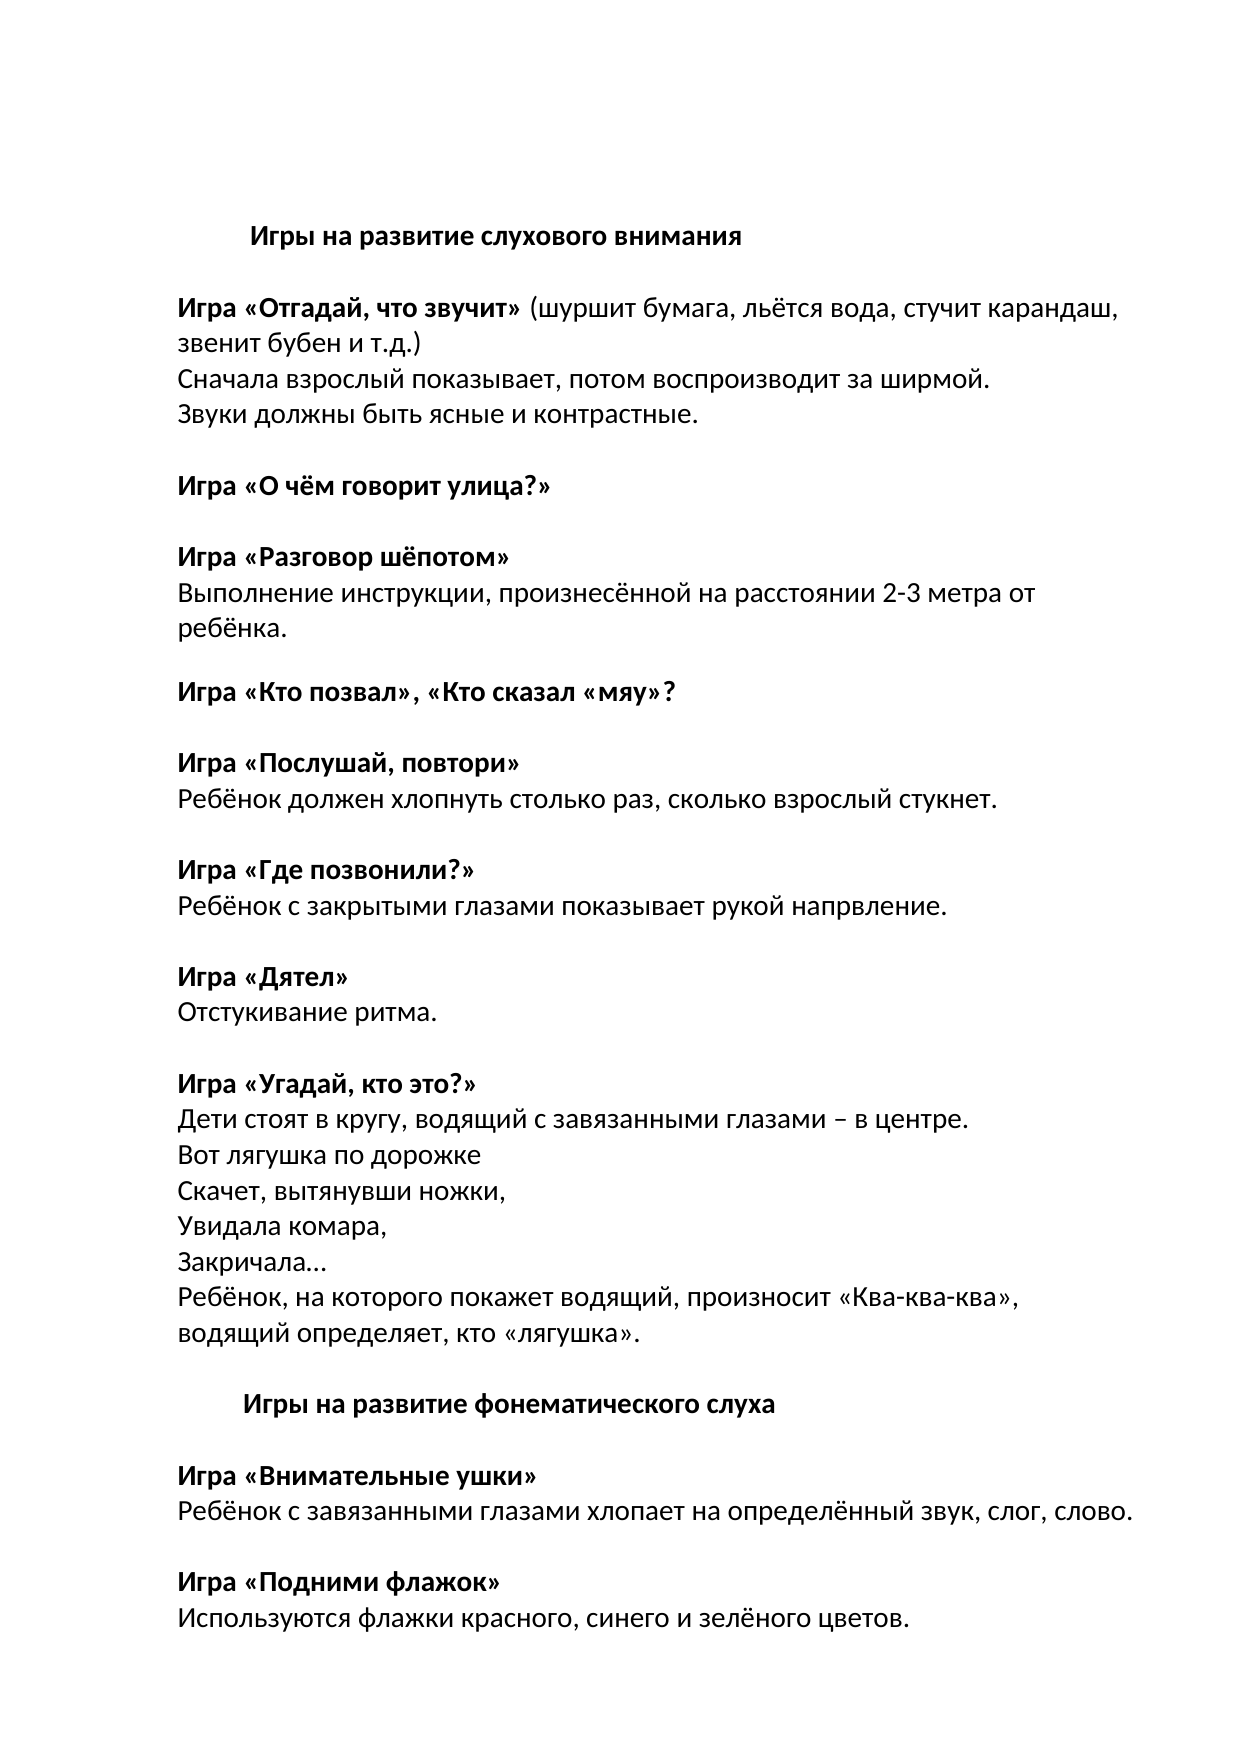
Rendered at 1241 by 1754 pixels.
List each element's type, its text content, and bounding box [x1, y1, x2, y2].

text Закричала… [177, 1243, 1152, 1278]
text Игра «О чём говорит улица?» [177, 467, 1152, 502]
text Игра «Послушай, повтори» [177, 744, 1152, 780]
text Используются флажки красного, синего и зелёного цветов. [177, 1599, 1152, 1635]
text Ребёнок с закрытыми глазами показывает рукой напрвление. [177, 887, 1152, 922]
text Игра «Подними флажок» [177, 1563, 1152, 1599]
text Игра «Дятел» [177, 958, 1152, 993]
text звенит бубен и т.д.) [177, 324, 1152, 360]
text водящий определяет, кто «лягушка». [177, 1314, 1152, 1350]
text Игры на развитие фонематического слуха [177, 1385, 1152, 1421]
text Игра «Отгадай, что звучит» (шуршит бумага, льётся вода, стучит карандаш, [177, 289, 1152, 324]
text Игра «Где позвонили?» [177, 851, 1152, 887]
text Игра «Разговор шёпотом» [177, 538, 1152, 574]
text Скачет, вытянувши ножки, [177, 1172, 1152, 1207]
text Дети стоят в кругу, водящий с завязанными глазами – в центре. [177, 1100, 1152, 1136]
text Сначала взрослый показывает, потом воспроизводит за ширмой. [177, 360, 1152, 396]
text Ребёнок должен хлопнуть столько раз, сколько взрослый стукнет. [177, 780, 1152, 815]
text Игра «Внимательные ушки» [177, 1457, 1152, 1492]
text Выполнение инструкции, произнесённой на расстоянии 2-3 метра от ребёнка. [177, 574, 1152, 645]
text Отстукивание ритма. [177, 993, 1152, 1029]
text Ребёнок, на которого покажет водящий, произносит «Ква-ква-ква», [177, 1278, 1152, 1314]
text Игры на развитие слухового внимания [177, 217, 1152, 253]
text Игра «Угадай, кто это?» [177, 1065, 1152, 1100]
text Увидала комара, [177, 1207, 1152, 1243]
text Звуки должны быть ясные и контрастные. [177, 396, 1152, 431]
text Игра «Кто позвал», «Кто сказал «мяу»? [177, 673, 1152, 708]
text Ребёнок с завязанными глазами хлопает на определённый звук, слог, слово. [177, 1492, 1152, 1528]
text Вот лягушка по дорожке [177, 1136, 1152, 1172]
